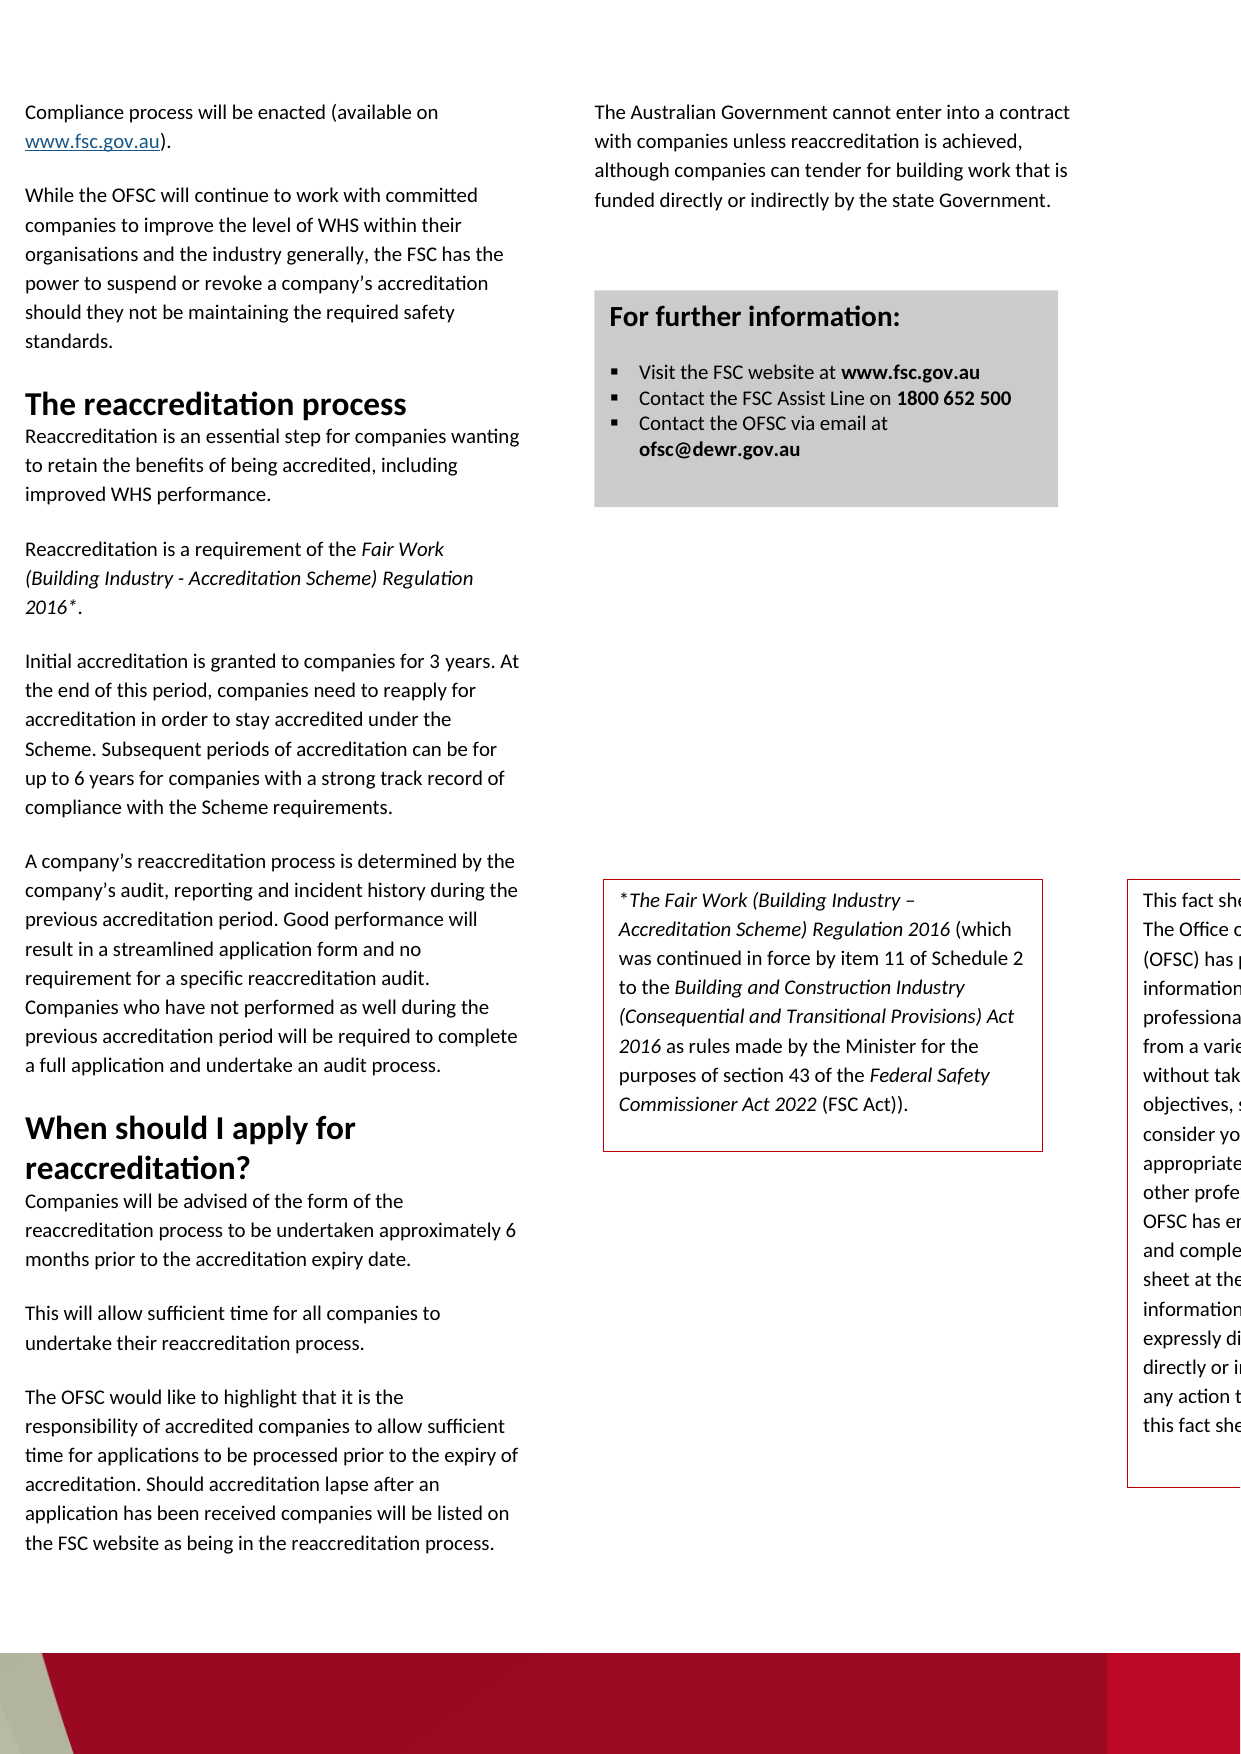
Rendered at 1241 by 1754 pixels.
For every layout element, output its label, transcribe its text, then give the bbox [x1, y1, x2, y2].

text This will allow sufficient time for all companies to undertake their reaccreditation process. [25, 1301, 521, 1355]
text While the OFSC will continue to work with committed companies to improve the level of WHS within their organisations and the industry generally, the FSC has the power to suspend or revoke a company’s accreditation should they not be maintaining the required safety standards. [25, 183, 521, 354]
text Companies will be advised of the form of the reaccreditation process to be undertaken approximately 6 months prior to the accreditation expiry date. [25, 1188, 521, 1272]
text Initial accreditation is granted to companies for 3 years. At the end of this period, companies need to reapply for accreditation in order to stay accredited under the Scheme. Subsequent periods of accreditation can be for up to 6 years for companies with a strong track record of compliance with the Scheme requirements. [25, 648, 521, 819]
subtitle When should I apply for reaccreditation? [25, 1107, 521, 1188]
subtitle Reaccreditation is an essential step for companies wanting to retain the benefits of being accredited, including improved WHS performance. [25, 423, 521, 507]
picture [0, 1653, 1241, 1754]
text The Australian Government cannot enter into a contract with companies unless reaccreditation is achieved, although companies can tender for building work that is funded directly or indirectly by the state Government. [594, 99, 1090, 212]
text The OFSC would like to highlight that it is the responsibility of accredited companies to allow sufficient time for applications to be processed prior to the expiry of accreditation. Should accreditation lapse after an application has been received companies will be listed on the FSC website as being in the reaccreditation process. [25, 1384, 521, 1555]
text Reaccreditation is a requirement of the Fair Work (Building Industry - Accreditation Scheme) Regulation 2016*. [25, 536, 521, 619]
subtitle The reaccreditation process [25, 383, 521, 423]
text A company’s reaccreditation process is determined by the company’s audit, reporting and incident history during the previous accreditation period. Good performance will result in a streamlined application form and no requirement for a specific reaccreditation audit. Companies who have not performed as well during the previous accreditation period will be required to complete a full application and undertake an audit process. [25, 848, 521, 1078]
